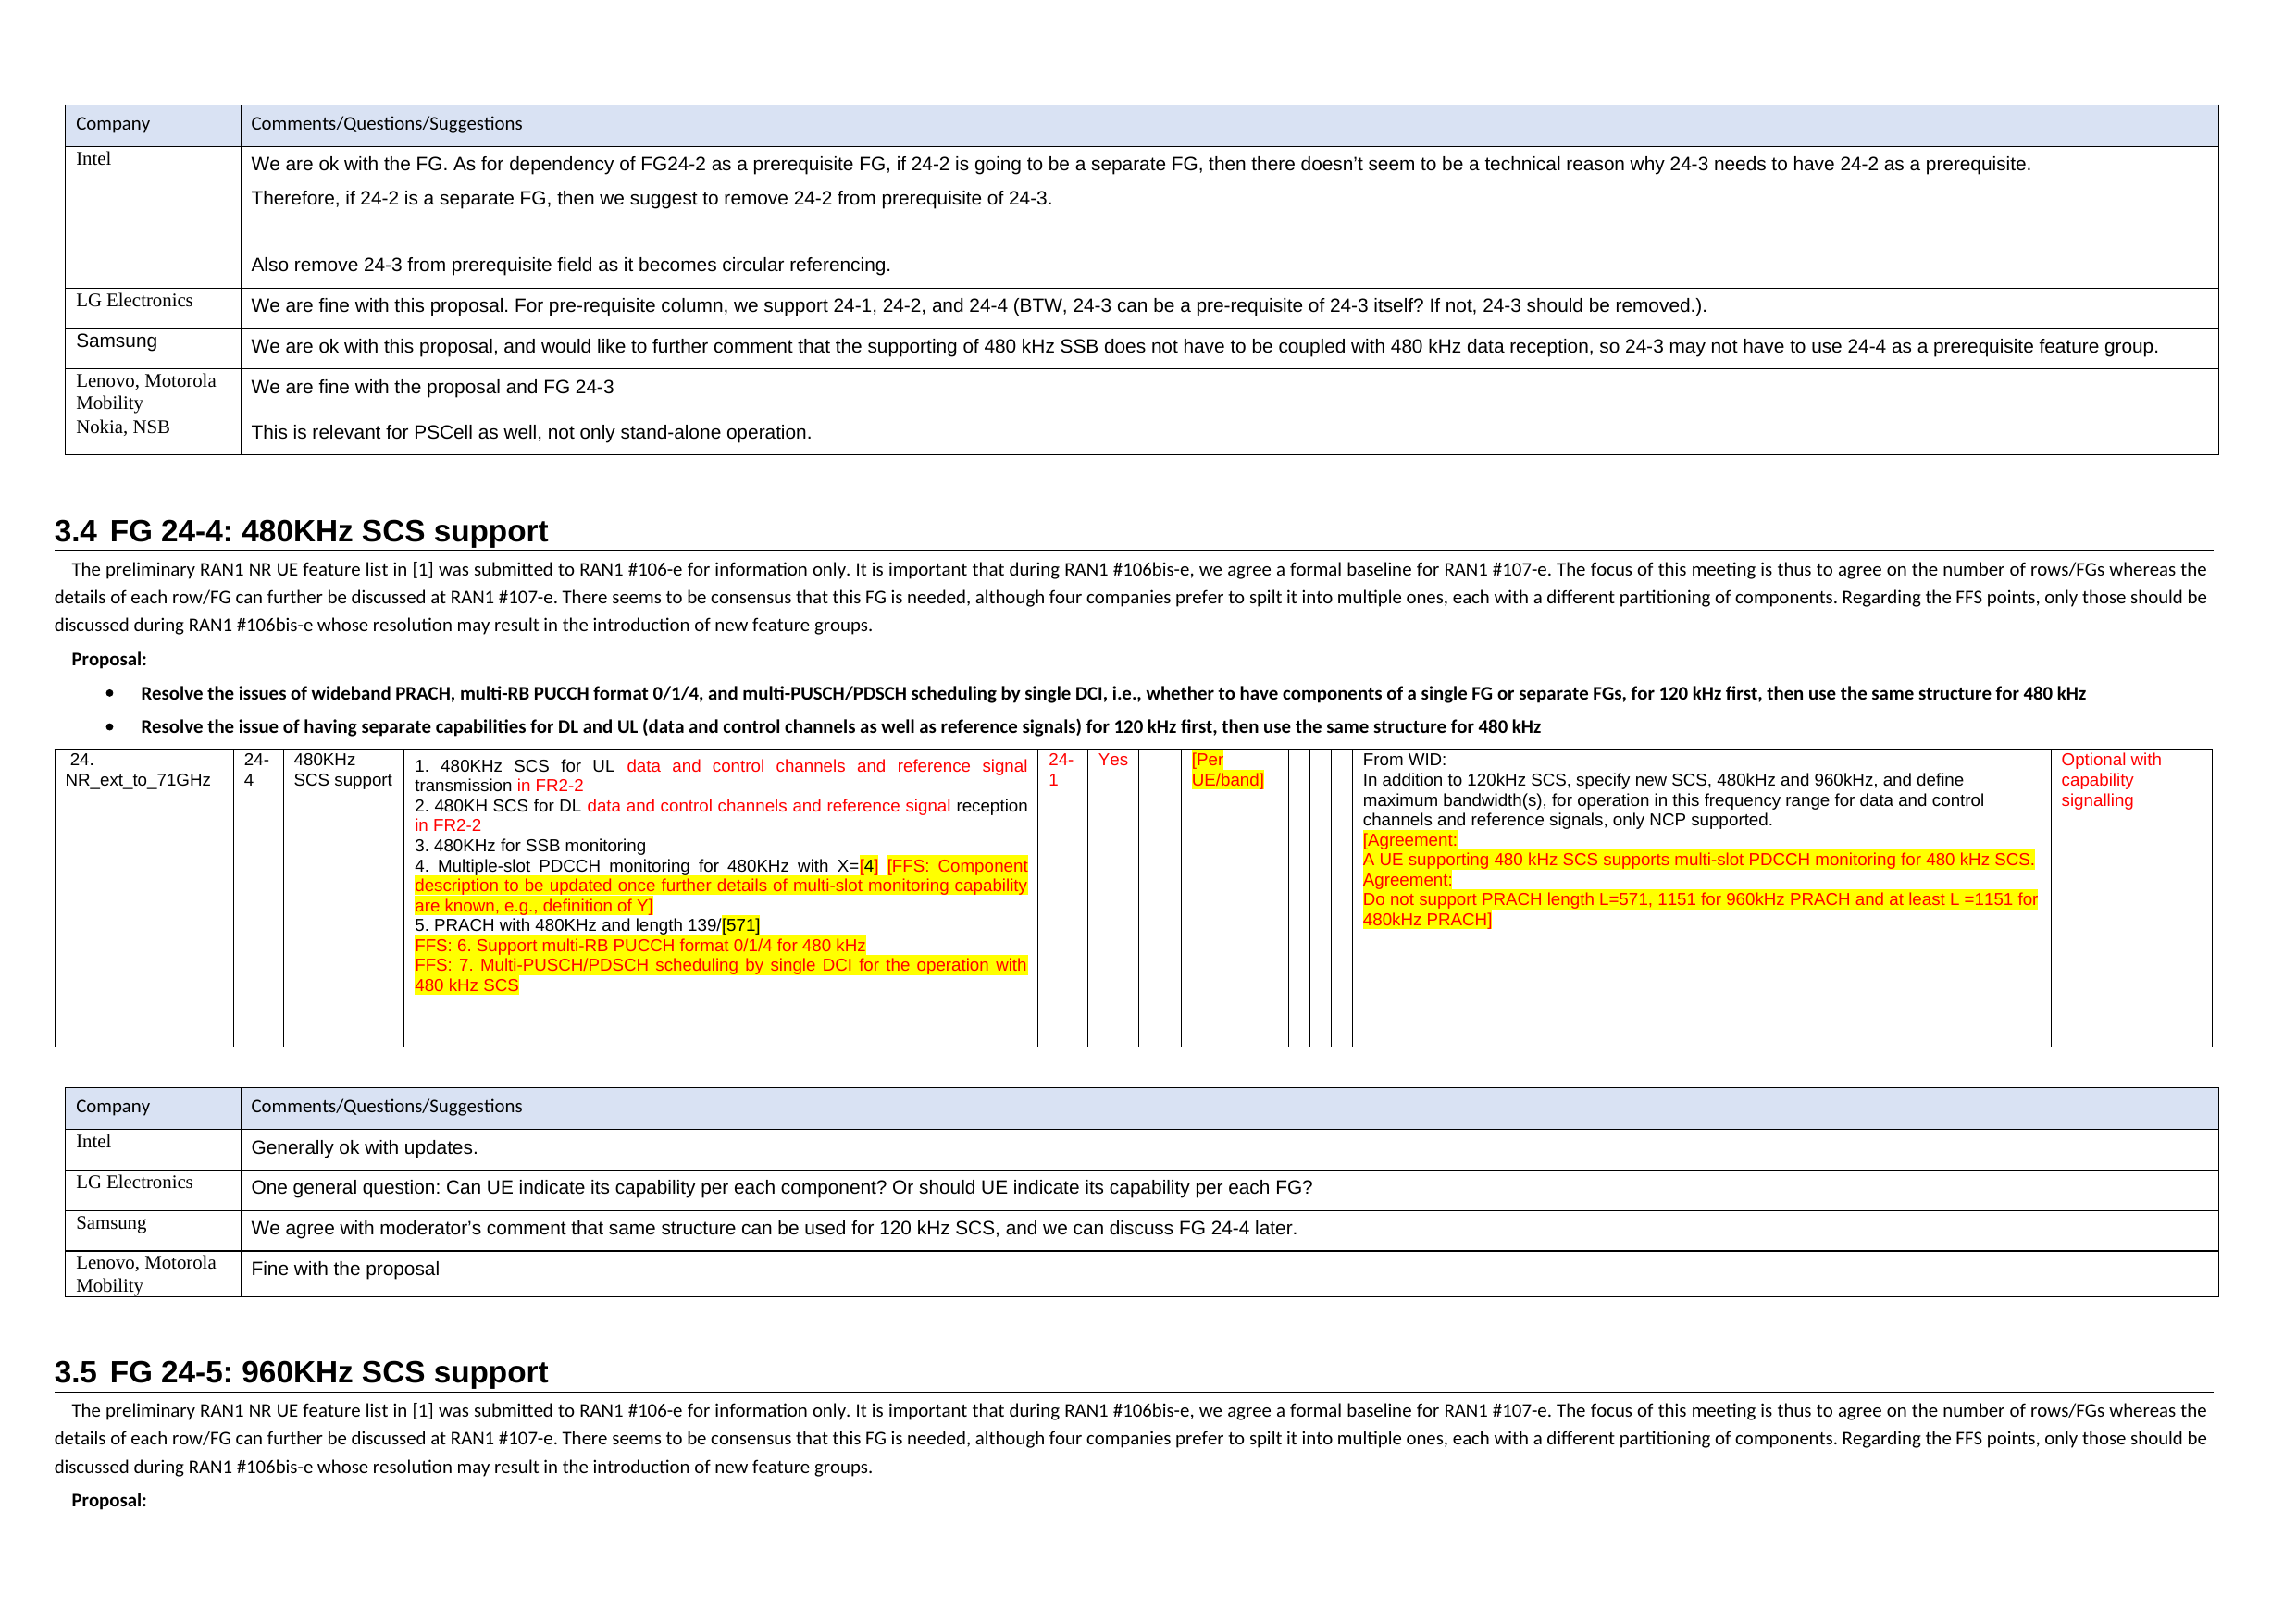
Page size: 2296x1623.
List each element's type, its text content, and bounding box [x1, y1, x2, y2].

table_header 24-1 [1038, 750, 1087, 1047]
table_header [Per UE/band] [1182, 750, 1288, 1047]
table_cell Lenovo, Motorola Mobility [66, 1252, 241, 1296]
table_cell We agree with moderator’s comment that same structure can be used for 120 kHz SCS, and we can discuss FG 24-4 later. [242, 1211, 2218, 1250]
table_cell Intel [66, 147, 241, 288]
table_cell We are fine with this proposal. For pre-requisite column, we support 24-1, 24-2, and 24-4 (BTW, 24-3 can be a pre-requisite of 24-3 itself? If not, 24-3 should be removed.). [242, 289, 2218, 328]
list Resolve the issue of having separate capabilities for DL and UL (data and control channels as well as reference signals) for 120 kHz first, then use the same structure for 480 kHz [106, 715, 2214, 738]
table_cell Fine with the proposal [242, 1252, 2218, 1296]
table_header Optional with capability signalling [2052, 750, 2212, 1047]
table_cell Intel [66, 1130, 241, 1170]
table_header 1. 480KHz SCS for UL data and control channels and reference signal transmission in FR2-2 2. 480KH SCS for DL data and control channels and reference signal reception in FR2-2 3. 480KHz for SSB monitoring 4. Multiple-slot PDCCH monitoring for 480KHz with X=[4] [FFS: Component description to be updated once further details of multi-slot monitoring capability are known, e.g., definition of Y] 5. PRACH with 480KHz and length 139/[571] FFS: 6. Support multi-RB PUCCH format 0/1/4 for 480 kHz FFS: 7. Multi-PUSCH/PDSCH scheduling by single DCI for the operation with 480 kHz SCS [404, 750, 1037, 1047]
table_header [1139, 750, 1160, 1047]
table_header [1310, 750, 1331, 1047]
table_header 24. NR_ext_to_71GHz [56, 750, 233, 1047]
table_header [1289, 750, 1309, 1047]
table_cell We are ok with the FG. As for dependency of FG24-2 as a prerequisite FG, if 24-2 is going to be a separate FG, then there doesn’t seem to be a technical reason why 24-3 needs to have 24-2 as a prerequisite. Therefore, if 24-2 is a separate FG, then we suggest to remove 24-2 from prerequisite of 24-3. Also remove 24-3 from prerequisite field as it becomes circular referencing. [242, 147, 2218, 288]
table_header 24-4 [234, 750, 283, 1047]
table_cell Generally ok with updates. [242, 1130, 2218, 1170]
table_header Company [66, 105, 241, 146]
table_cell This is relevant for PSCell as well, not only stand-alone operation. [242, 415, 2218, 454]
table_cell Nokia, NSB [66, 415, 241, 454]
table_header 480KHz SCS support [284, 750, 403, 1047]
table_cell We are ok with this proposal, and would like to further comment that the supporting of 480 kHz SSB does not have to be coupled with 480 kHz data reception, so 24-3 may not have to use 24-4 as a prerequisite feature group. [242, 329, 2218, 368]
table_header From WID: In addition to 120kHz SCS, specify new SCS, 480kHz and 960kHz, and define maximum bandwidth(s), for operation in this frequency range for data and control channels and reference signals, only NCP supported. [Agreement: A UE supporting 480 kHz SCS supports multi-slot PDCCH monitoring for 480 kHz SCS. Agreement: Do not support PRACH length L=571, 1151 for 960kHz PRACH and at least L =1151 for 480kHz PRACH] [1353, 750, 2051, 1047]
table_cell Samsung [66, 1211, 241, 1250]
text Proposal: [54, 647, 2214, 671]
text The preliminary RAN1 NR UE feature list in [1] was submitted to RAN1 #106-e for information only. It is important that during RAN1 #106bis-e, we agree a formal baseline for RAN1 #107-e. The focus of this meeting is thus to agree on the number of rows/FGs whereas the details of each row/FG can further be discussed at RAN1 #107-e. There seems to be consensus that this FG is needed, although four companies prefer to spilt it into multiple ones, each with a different partitioning of components. Regarding the FFS points, only those should be discussed during RAN1 #106bis-e whose resolution may result in the introduction of new feature groups. [54, 557, 2214, 637]
subtitle FG 24-5: 960KHz SCS support [54, 1354, 2214, 1393]
table_header Company [66, 1088, 241, 1129]
table_cell Lenovo, Motorola Mobility [66, 369, 241, 414]
table_cell LG Electronics [66, 1171, 241, 1210]
table_header [1160, 750, 1181, 1047]
table_header Comments/Questions/Suggestions [242, 1088, 2218, 1129]
table_cell We are fine with the proposal and FG 24-3 [242, 369, 2218, 414]
table_cell LG Electronics [66, 289, 241, 328]
list Resolve the issues of wideband PRACH, multi-RB PUCCH format 0/1/4, and multi-PUSCH/PDSCH scheduling by single DCI, i.e., whether to have components of a single FG or separate FGs, for 120 kHz first, then use the same structure for 480 kHz [106, 681, 2214, 704]
table_header [1332, 750, 1352, 1047]
text Proposal: [54, 1488, 2214, 1512]
table_cell Samsung [66, 329, 241, 368]
subtitle FG 24-4: 480KHz SCS support [54, 513, 2214, 551]
text The preliminary RAN1 NR UE feature list in [1] was submitted to RAN1 #106-e for information only. It is important that during RAN1 #106bis-e, we agree a formal baseline for RAN1 #107-e. The focus of this meeting is thus to agree on the number of rows/FGs whereas the details of each row/FG can further be discussed at RAN1 #107-e. There seems to be consensus that this FG is needed, although four companies prefer to spilt it into multiple ones, each with a different partitioning of components. Regarding the FFS points, only those should be discussed during RAN1 #106bis-e whose resolution may result in the introduction of new feature groups. [54, 1398, 2214, 1478]
table_header Yes [1088, 750, 1138, 1047]
table_header Comments/Questions/Suggestions [242, 105, 2218, 146]
table_cell One general question: Can UE indicate its capability per each component? Or should UE indicate its capability per each FG? [242, 1171, 2218, 1210]
